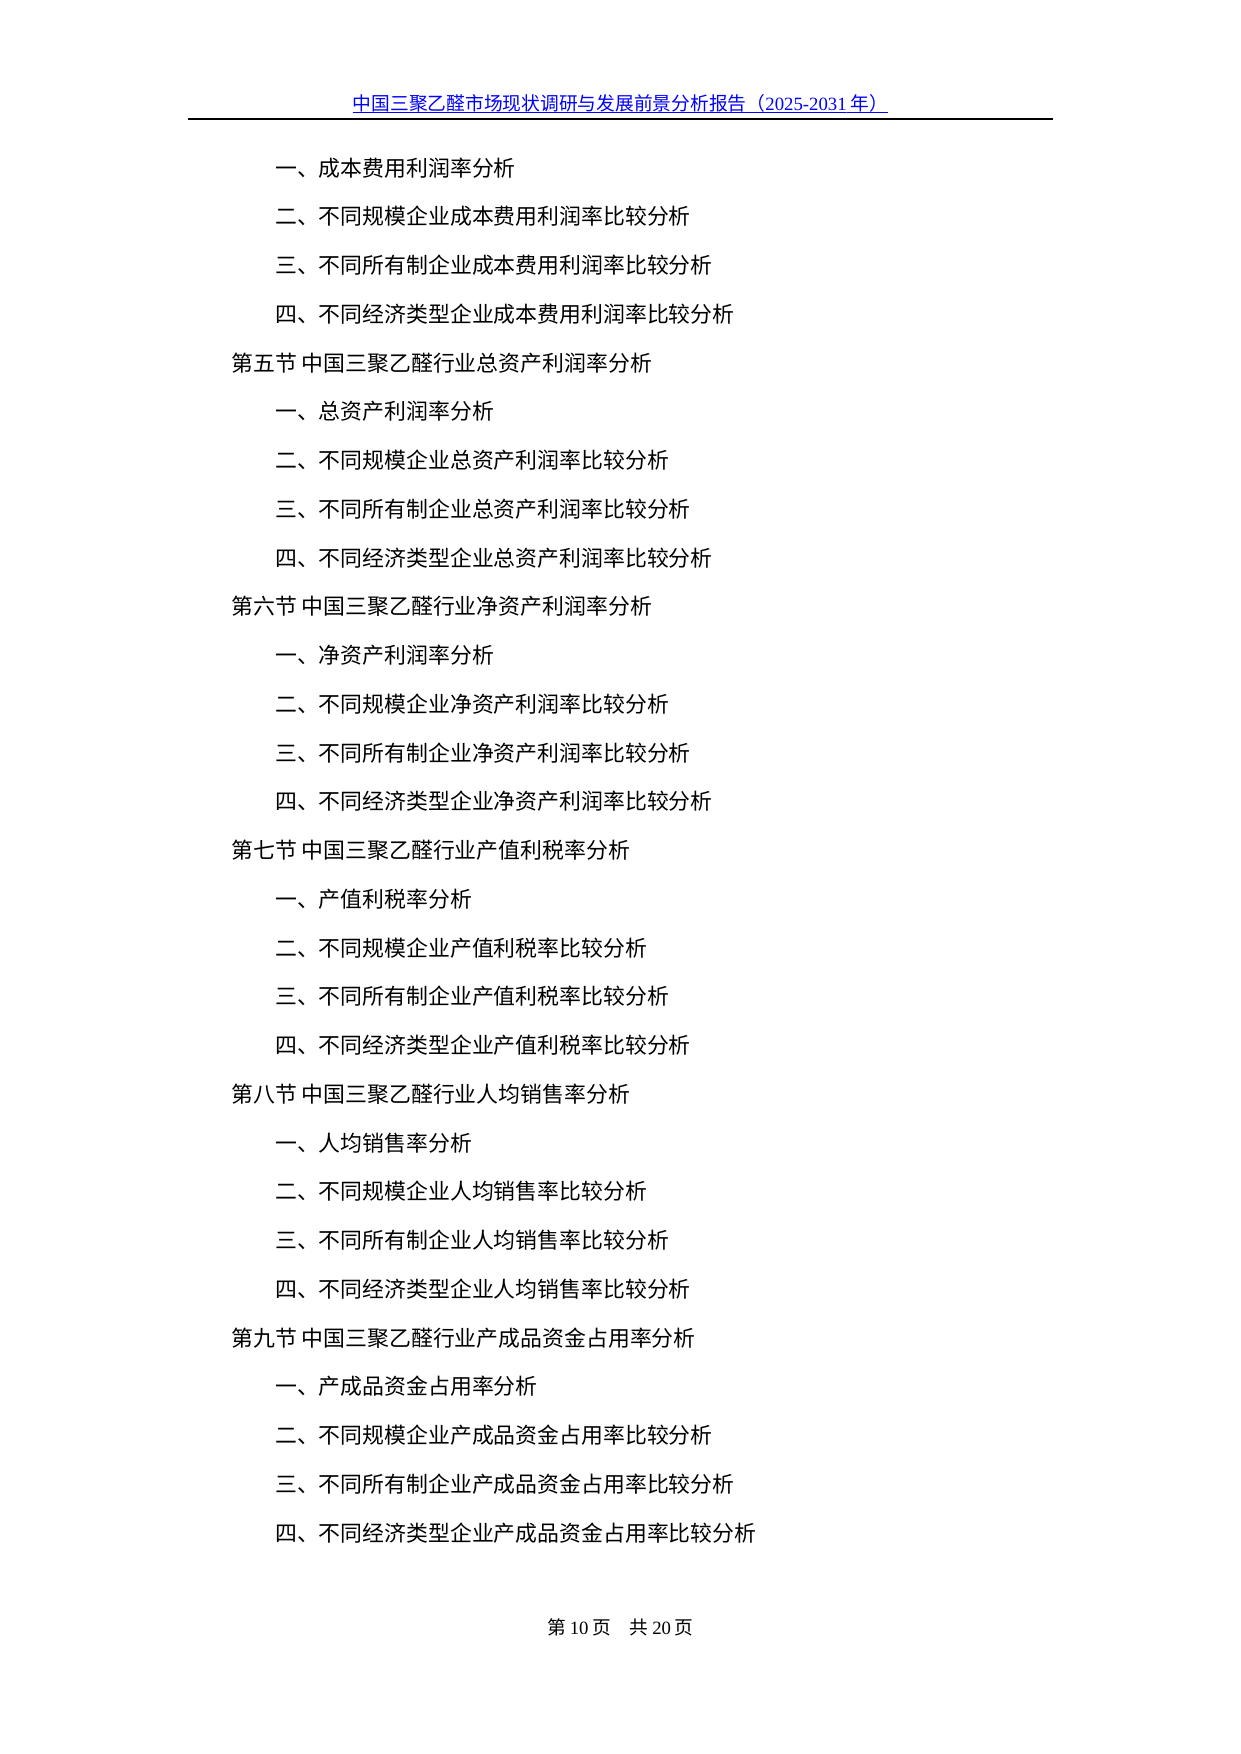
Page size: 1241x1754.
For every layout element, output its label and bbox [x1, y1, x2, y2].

text [187, 150, 1053, 1548]
